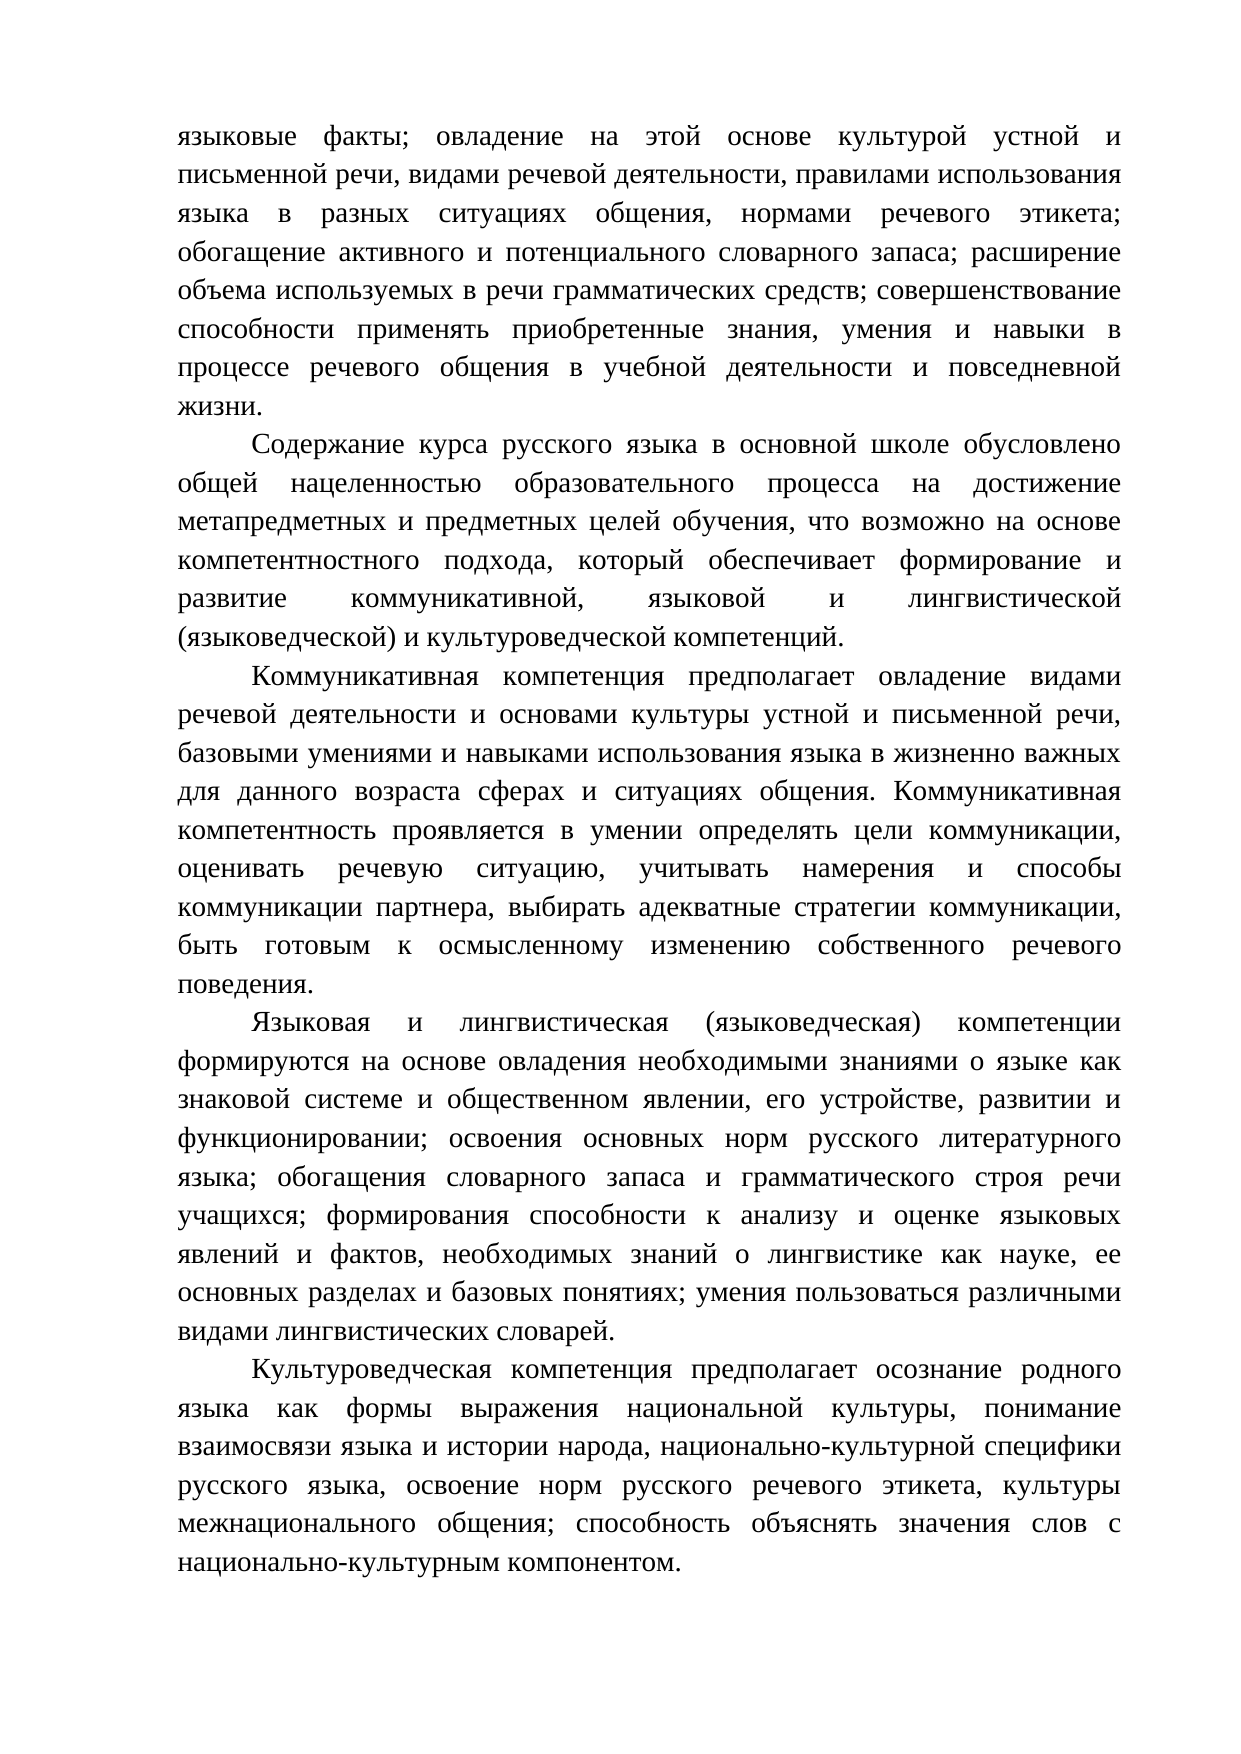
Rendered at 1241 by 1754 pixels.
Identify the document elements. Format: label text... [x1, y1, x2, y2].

text Языковая и лингвистическая (языковедческая) компетенции формируются на основе овладения необходимыми знаниями о языке как знаковой системе и общественном явлении, его устройстве, развитии и функционировании; освоения основных норм русского литературного языка; обогащения словарного запаса и грамматического строя речи учащихся; формирования способности к анализу и оценке языковых явлений и фактов, необходимых знаний о лингвистике как науке, ее основных разделах и базовых понятиях; умения пользоваться различными видами лингвистических словарей. [177, 1004, 1122, 1346]
text Коммуникативная компетенция предполагает овладение видами речевой деятельности и основами культуры устной и письменной речи, базовыми умениями и навыками использования языка в жизненно важных для данного возраста сферах и ситуациях общения. Коммуникативная компетентность проявляется в умении определять цели коммуникации, оценивать речевую ситуацию, учитывать намерения и способы коммуникации партнера, выбирать адекватные стратегии коммуникации, быть готовым к осмысленному изменению собственного речевого поведения. [177, 658, 1122, 999]
text Содержание курса русского языка в основной школе обусловлено общей нацеленностью образовательного процесса на достижение метапредметных и предметных целей обучения, что возможно на основе компетентностного подхода, который обеспечивает формирование и развитие коммуникативной, языковой и лингвистической (языковедческой) и культуроведческой компетенций. [177, 426, 1122, 653]
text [177, 118, 1122, 421]
text Культуроведческая компетенция предполагает осознание родного языка как формы выражения национальной культуры, понимание взаимосвязи языка и истории народа, национально-культурной специфики русского языка, освоение норм русского речевого этикета, культуры межнационального общения; способность объяснять значения слов с национально-культурным компонентом. [177, 1351, 1122, 1578]
